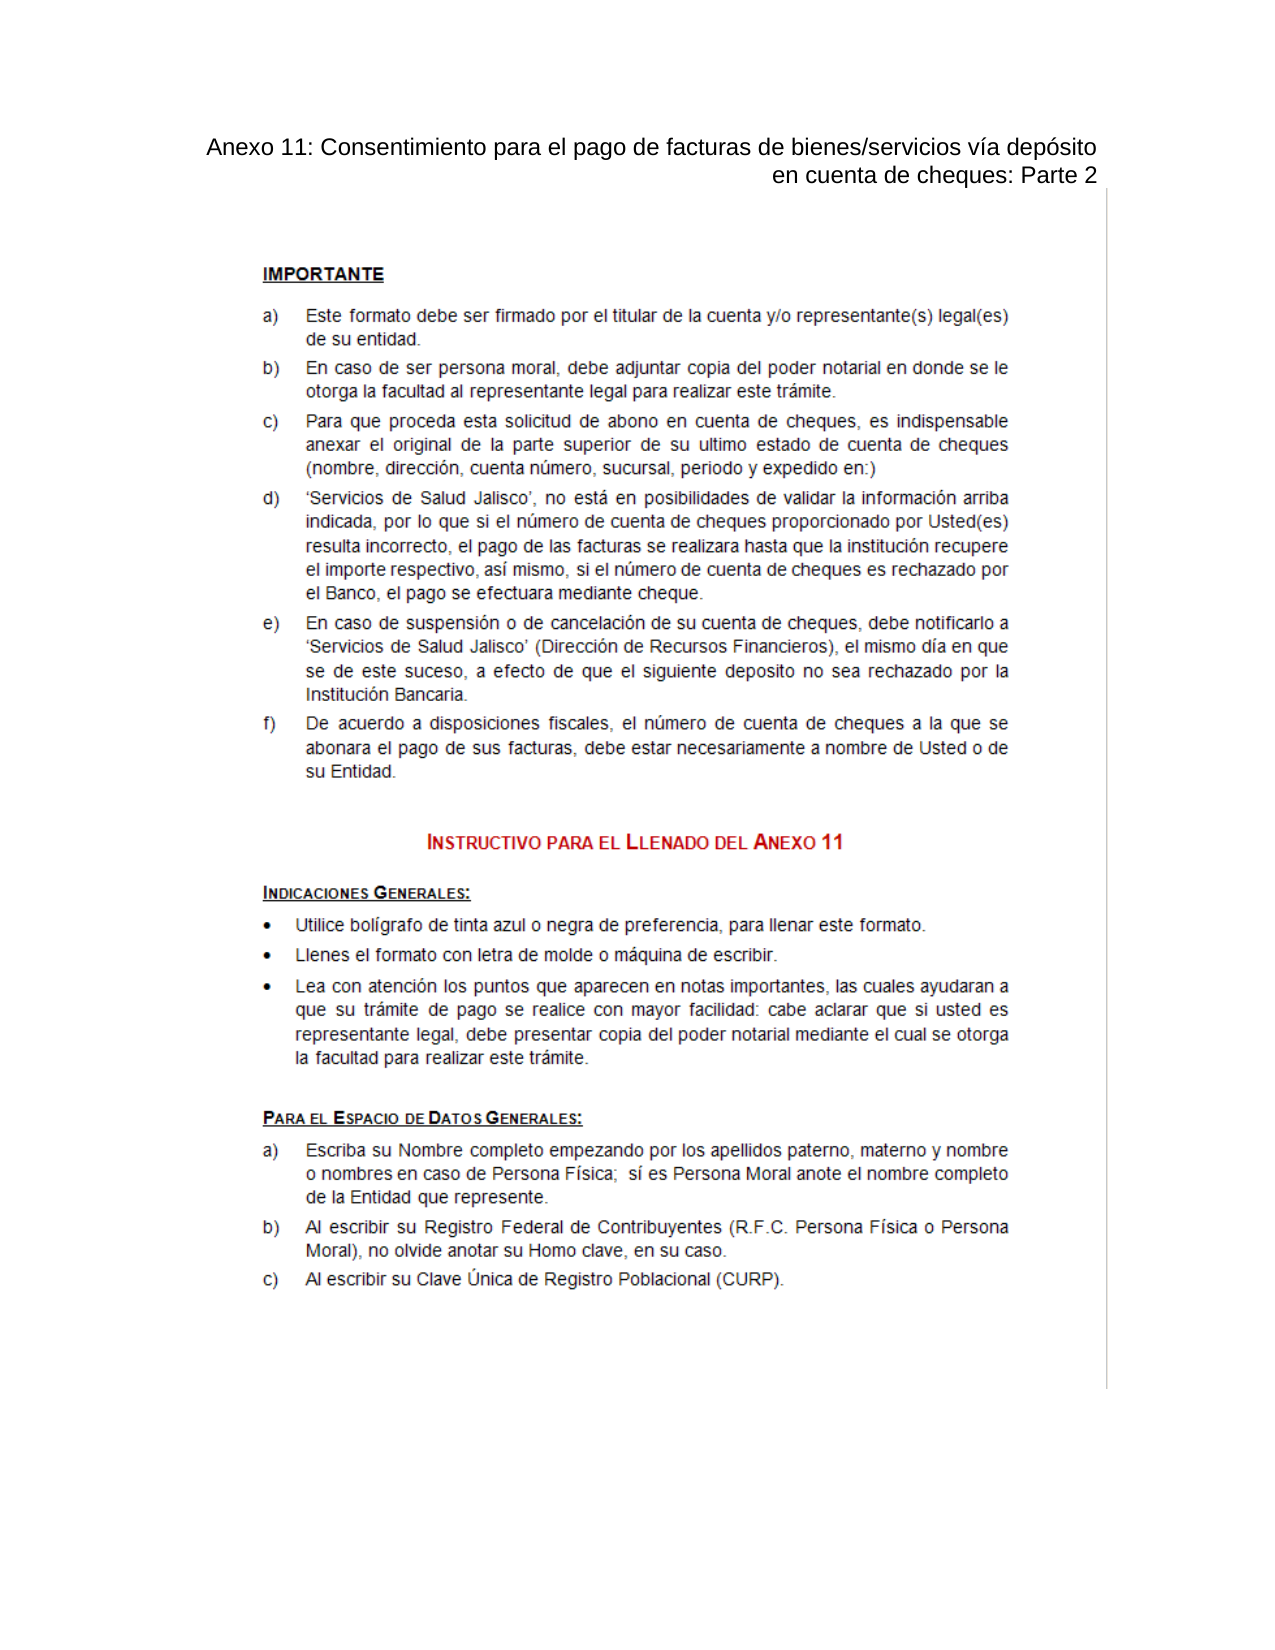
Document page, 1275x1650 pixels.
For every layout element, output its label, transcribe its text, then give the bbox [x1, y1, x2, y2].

text Anexo 11: Consentimiento para el pago de facturas de bienes/servicios vía depósito en cuenta de cheques: Parte 2 [177, 133, 1098, 188]
